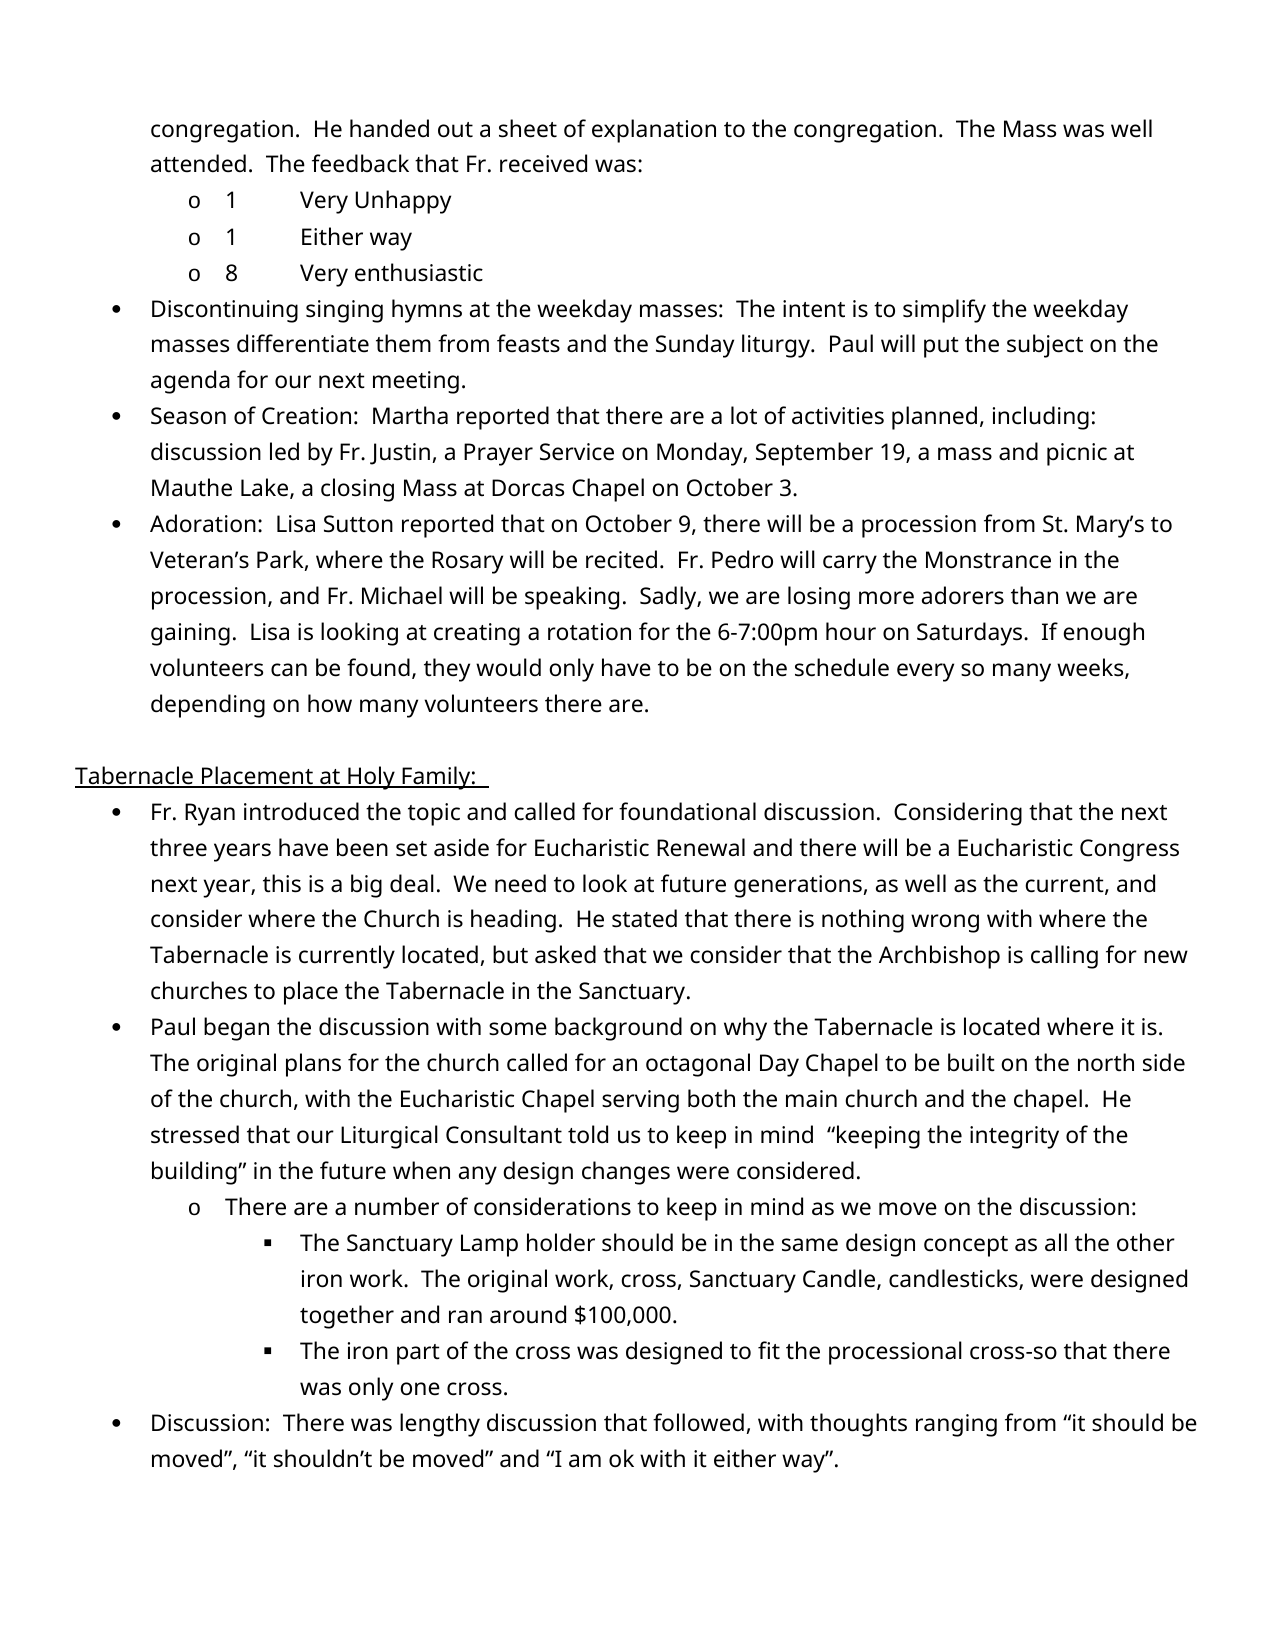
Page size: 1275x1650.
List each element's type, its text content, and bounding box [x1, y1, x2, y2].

list 1 Very Unhappy [187, 184, 1200, 216]
list 1 Either way [187, 220, 1200, 252]
list The iron part of the cross was designed to fit the processional cross-so that there was only one cross. [262, 1335, 1200, 1402]
list There are a number of considerations to keep in mind as we move on the discussion: [187, 1191, 1200, 1222]
list Discontinuing singing hymns at the weekday masses: The intent is to simplify the weekday masses differentiate them from feasts and the Sunday liturgy. Paul will put the subject on the agenda for our next meeting. [112, 292, 1200, 396]
text Tabernacle Placement at Holy Family: [75, 760, 1200, 791]
list The Sanctuary Lamp holder should be in the same design concept as all the other iron work. The original work, cross, Sanctuary Candle, candlesticks, were designed together and ran around $100,000. [262, 1227, 1200, 1330]
list Discussion: There was lengthy discussion that followed, with thoughts ranging from “it should be moved”, “it shouldn’t be moved” and “I am ok with it either way”. [112, 1407, 1200, 1474]
list Paul began the discussion with some background on why the Tabernacle is located where it is. The original plans for the church called for an octagonal Day Chapel to be built on the north side of the church, with the Eucharistic Chapel serving both the main church and the chapel. He stressed that our Liturgical Consultant told us to keep in mind “keeping the integrity of the building” in the future when any design changes were considered. [112, 1011, 1200, 1186]
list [112, 112, 1200, 180]
list Adoration: Lisa Sutton reported that on October 9, there will be a procession from St. Mary’s to Veteran’s Park, where the Rosary will be recited. Fr. Pedro will carry the Monstrance in the procession, and Fr. Michael will be speaking. Sadly, we are losing more adorers than we are gaining. Lisa is looking at creating a rotation for the 6-7:00pm hour on Saturdays. If enough volunteers can be found, they would only have to be on the schedule every so many weeks, depending on how many volunteers there are. [112, 508, 1200, 719]
list 8 Very enthusiastic [187, 256, 1200, 288]
list Fr. Ryan introduced the topic and called for foundational discussion. Considering that the next three years have been set aside for Eucharistic Renewal and there will be a Eucharistic Congress next year, this is a big deal. We need to look at future generations, as well as the current, and consider where the Church is heading. He stated that there is nothing wrong with where the Tabernacle is currently located, but asked that we consider that the Archbishop is calling for new churches to place the Tabernacle in the Sanctuary. [112, 796, 1200, 1007]
list Season of Creation: Martha reported that there are a lot of activities planned, including: discussion led by Fr. Justin, a Prayer Service on Monday, September 19, a mass and picnic at Mauthe Lake, a closing Mass at Dorcas Chapel on October 3. [112, 400, 1200, 503]
